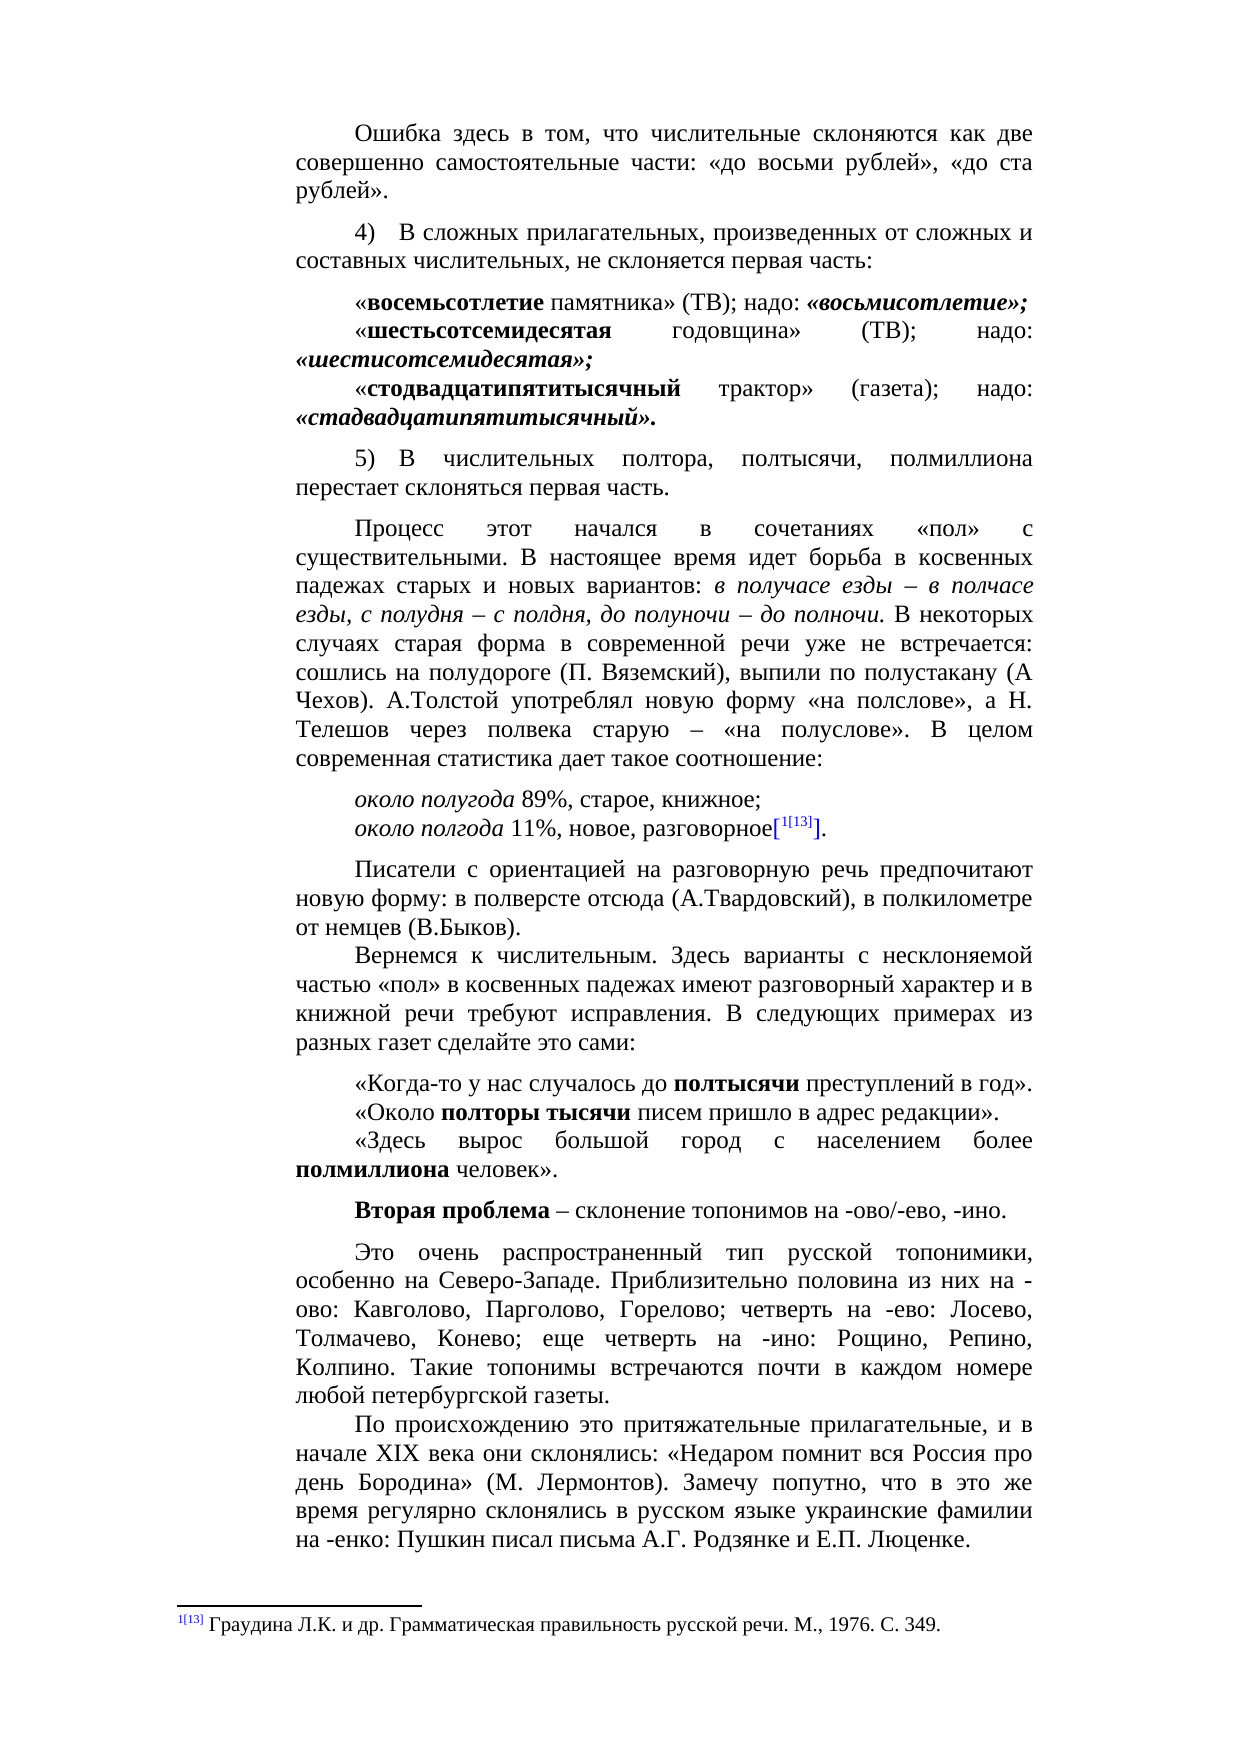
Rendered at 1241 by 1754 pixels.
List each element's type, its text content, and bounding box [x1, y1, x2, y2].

text Ошибка здесь в том, что числительные склоняются как две совершенно самостоятельные части: «до восьми рублей», «до ста рублей». [295, 118, 1033, 204]
list В числительных полтора, полтысячи, полмиллиона перестает склоняться первая часть. [295, 443, 1033, 501]
text Писатели с ориентацией на разговорную речь предпочитают новую форму: в полверсте отсюда (А.Твардовский), в полкилометре от немцев (В.Быков). [295, 854, 1033, 941]
list В сложных прилагательных, произведенных от сложных и составных числительных, не склоняется первая часть: [295, 217, 1033, 274]
text Вернемся к числительным. Здесь варианты с несклоняемой частью «пол» в косвенных падежах имеют разговорный характер и в книжной речи требуют исправления. В следующих примерах из разных газет сделайте это сами: [295, 941, 1033, 1056]
text «стодвадцатипятитысячный трактор» (газета); надо: «стадвадцатипятитысячный». [295, 373, 1033, 431]
text По происхождению это притяжательные прилагательные, и в начале XIX века они склонялись: «Недаром помнит вся Россия про день Бородина» (М. Лермонтов). Замечу попутно, что в это же время регулярно склонялись в русском языке украинские фамилии на -енко: Пушкин писал письма А.Г. Родзянке и Е.П. Люценке. [295, 1409, 1033, 1553]
text Вторая проблема – склонение топонимов на -ово/-ево, -ино. [295, 1196, 1033, 1224]
text «Около полторы тысячи писем пришло в адрес редакции». [295, 1097, 1033, 1126]
text около полгода 11%, новое, разговорное[[13]]. [295, 813, 1033, 842]
text «Когда-то у нас случалось до полтысячи преступлений в год». [295, 1068, 1033, 1097]
text «восемьсотлетие памятника» (ТВ); надо: «восьмисотлетие»; [295, 287, 1033, 316]
text «шестьсотсемидесятая годовщина» (ТВ); надо: «шестисотсемидесятая»; [295, 316, 1033, 373]
text Процесс этот начался в сочетаниях «пол» с существительными. В настоящее время идет борьба в косвенных падежах старых и новых вариантов: в получасе езды – в полчасе езды, с полудня – с полдня, до полуночи – до полночи. В некоторых случаях старая форма в современной речи уже не встречается: сошлись на полудороге (П. Вяземский), выпили по полустакану (А Чехов). А.Толстой употреблял новую форму «на полслове», а Н. Телешов через полвека старую – «на полуслове». В целом современная статистика дает такое соотношение: [295, 513, 1033, 772]
text «Здесь вырос большой город с населением более полмиллиона человек». [295, 1126, 1033, 1183]
text около полугода 89%, старое, книжное; [295, 784, 1033, 813]
text Это очень распространенный тип русской топонимики, особенно на Северо-Западе. Приблизительно половина из них на -ово: Кавголово, Парголово, Горелово; четверть на -ево: Лосево, Толмачево, Конево; еще четверть на -ино: Рощино, Репино, Колпино. Такие топонимы встречаются почти в каждом номере любой петербургской газеты. [295, 1237, 1033, 1409]
